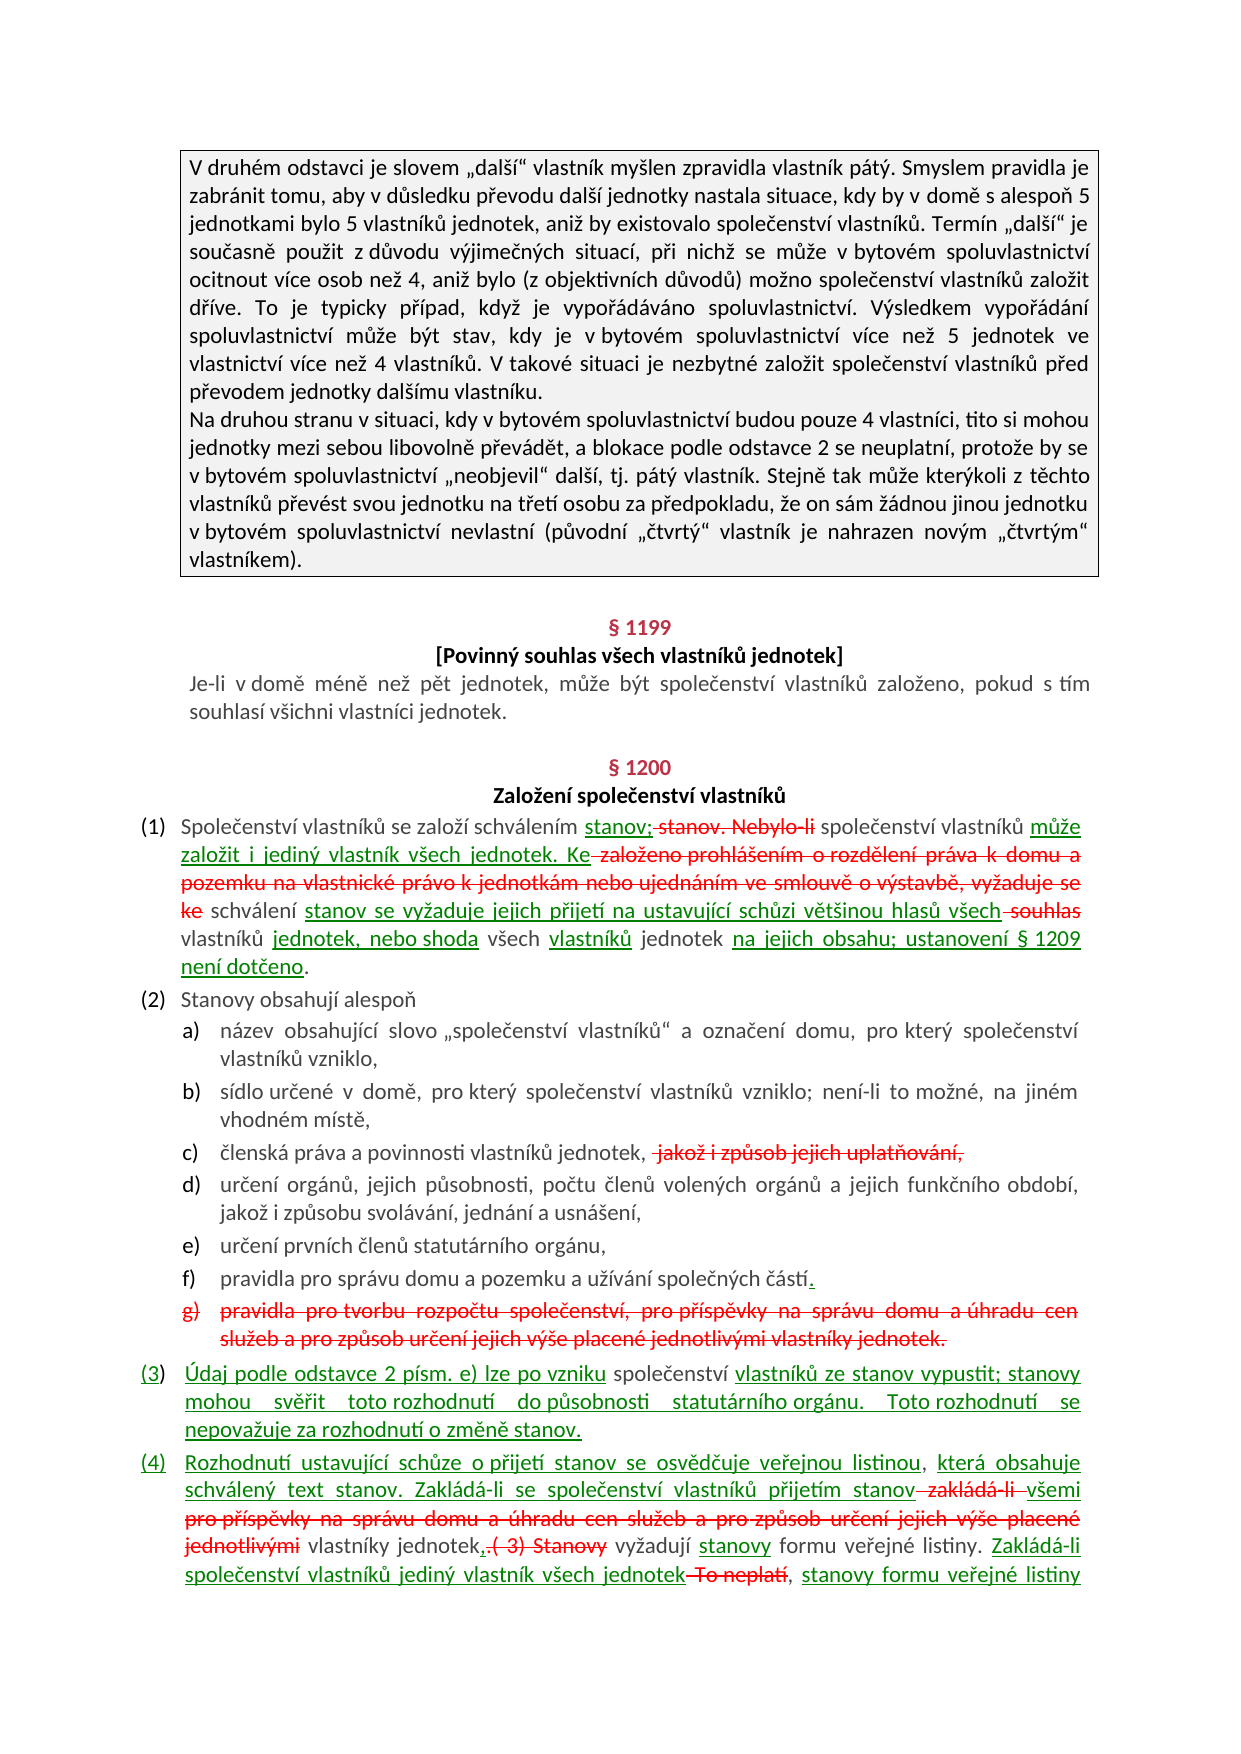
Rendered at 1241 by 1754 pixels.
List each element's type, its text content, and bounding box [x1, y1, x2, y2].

text [Povinný souhlas všech vlastníků jednotek] [189, 641, 1090, 669]
text V druhém odstavci je slovem „další“ vlastník myšlen zpravidla vlastník pátý. Smyslem pravidla je zabránit tomu, aby v důsledku převodu další jednotky nastala situace, kdy by v domě s alespoň 5 jednotkami bylo 5 vlastníků jednotek, aniž by existovalo společenství vlastníků. Termín „další“ je současně použit z důvodu výjimečných situací, při nichž se může v bytovém spoluvlastnictví ocitnout více osob než 4, aniž bylo (z objektivních důvodů) možno společenství vlastníků založit dříve. To je typicky případ, když je vypořádáváno spoluvlastnictví. Výsledkem vypořádání spoluvlastnictví může být stav, kdy je v bytovém spoluvlastnictví více než 5 jednotek ve vlastnictví více než 4 vlastníků. V takové situaci je nezbytné založit společenství vlastníků před převodem jednotky dalšímu vlastníku. [181, 151, 1098, 402]
table_cell (3) [139, 1356, 174, 1444]
table_header Společenství vlastníků se založí schválením stanov; stanov. Nebylo-li společenství vlastníků může založit i jediný vlastník všech jednotek. Ke založeno prohlášením o rozdělení práva k domu a pozemku na vlastnické právo k jednotkám nebo ujednáním ve smlouvě o výstavbě, vyžaduje se ke schválení stanov se vyžaduje jejich přijetí na ustavující schůzi většinou hlasů všech souhlas vlastníků jednotek, nebo shoda všech vlastníků jednotek na jejich obsahu; ustanovení § 1209 není dotčeno. [174, 809, 1082, 982]
text Je-li v domě méně než pět jednotek, může být společenství vlastníků založeno, pokud s tím souhlasí všichni vlastníci jednotek. [189, 669, 1090, 725]
table_cell Stanovy obsahují alespoň [174, 982, 1082, 1356]
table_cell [174, 1445, 1082, 1589]
table_cell (2) [139, 982, 174, 1356]
text § 1199 [189, 613, 1090, 641]
text § 1200 [189, 753, 1090, 781]
text Založení společenství vlastníků [189, 781, 1090, 809]
table_cell Údaj podle odstavce 2 písm. e) lze po vzniku společenství vlastníků ze stanov vypustit; stanovy mohou svěřit toto rozhodnutí do působnosti statutárního orgánu. Toto rozhodnutí se nepovažuje za rozhodnutí o změně stanov. [174, 1356, 1082, 1444]
table_cell (4) [139, 1445, 174, 1589]
table_header (1) [139, 809, 174, 982]
text Na druhou stranu v situaci, kdy v bytovém spoluvlastnictví budou pouze 4 vlastníci, tito si mohou jednotky mezi sebou libovolně převádět, a blokace podle odstavce 2 se neuplatní, protože by se v bytovém spoluvlastnictví „neobjevil“ další, tj. pátý vlastník. Stejně tak může kterýkoli z těchto vlastníků převést svou jednotku na třetí osobu za předpokladu, že on sám žádnou jinou jednotku v bytovém spoluvlastnictví nevlastní (původní „čtvrtý“ vlastník je nahrazen novým „čtvrtým“ vlastníkem). [181, 402, 1098, 576]
